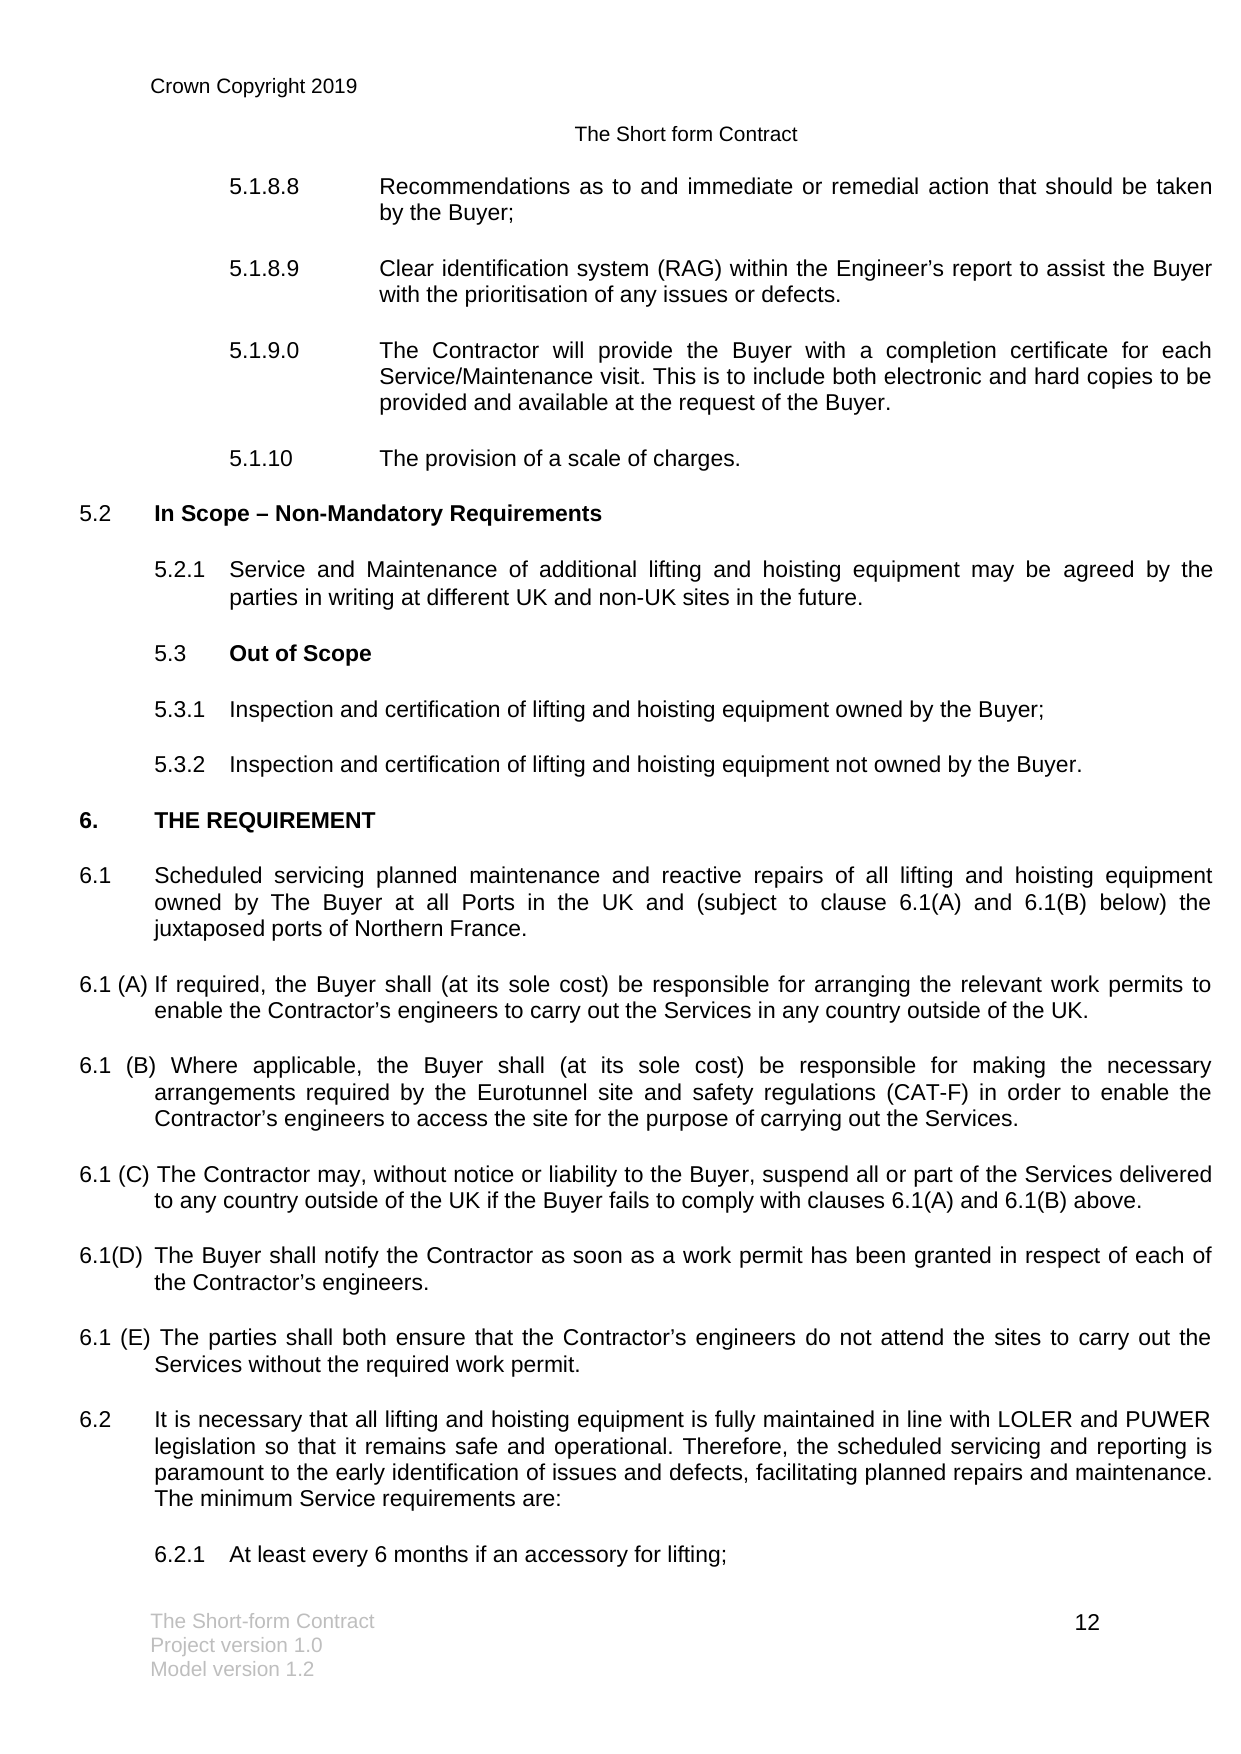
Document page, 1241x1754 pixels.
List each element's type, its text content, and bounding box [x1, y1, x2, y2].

text 5.1.9.0 The Contractor will provide the Buyer with a completion certificate for each Service/Maintenance visit. This is to include both electronic and hard copies to be provided and available at the request of the Buyer. [229, 337, 1213, 416]
text 6.1 (B) Where applicable, the Buyer shall (at its sole cost) be responsible for making the necessary arrangements required by the Eurotunnel site and safety regulations (CAT-F) in order to enable the Contractor’s engineers to access the site for the purpose of carrying out the Services. [79, 1052, 1213, 1131]
text 5.3.2 Inspection and certification of lifting and hoisting equipment not owned by the Buyer. [154, 751, 1213, 778]
text 6.1 (A) If required, the Buyer shall (at its sole cost) be responsible for arranging the relevant work permits to enable the Contractor’s engineers to carry out the Services in any country outside of the UK. [79, 971, 1213, 1023]
text 6.1 Scheduled servicing planned maintenance and reactive repairs of all lifting and hoisting equipment owned by The Buyer at all Ports in the UK and (subject to clause 6.1(A) and 6.1(B) below) the juxtaposed ports of Northern France. [79, 862, 1213, 941]
text 5.3.1 Inspection and certification of lifting and hoisting equipment owned by the Buyer; [154, 696, 1213, 722]
text 5.1.10 The provision of a scale of charges. [154, 445, 1213, 471]
text 6.1 (E) The parties shall both ensure that the Contractor’s engineers do not attend the sites to carry out the Services without the required work permit. [79, 1324, 1213, 1377]
text 5.3 Out of Scope [154, 640, 1213, 667]
text 6. THE REQUIREMENT [79, 807, 1213, 833]
text 5.1.8.8 Recommendations as to and immediate or remedial action that should be taken by the Buyer; [229, 173, 1213, 226]
text 5.2 In Scope – Non-Mandatory Requirements [79, 500, 1213, 527]
text 6.2.1 At least every 6 months if an accessory for lifting; [154, 1541, 1213, 1567]
text 6.1 (C) The Contractor may, without notice or liability to the Buyer, suspend all or part of the Services delivered to any country outside of the UK if the Buyer fails to comply with clauses 6.1(A) and 6.1(B) above. [79, 1161, 1213, 1213]
text 6.2 It is necessary that all lifting and hoisting equipment is fully maintained in line with LOLER and PUWER legislation so that it remains safe and operational. Therefore, the scheduled servicing and reporting is paramount to the early identification of issues and defects, facilitating planned repairs and maintenance. The minimum Service requirements are: [79, 1406, 1213, 1512]
text 6.1(D) The Buyer shall notify the Contractor as soon as a work permit has been granted in respect of each of the Contractor’s engineers. [79, 1242, 1213, 1295]
text 5.2.1 Service and Maintenance of additional lifting and hoisting equipment may be agreed by the parties in writing at different UK and non-UK sites in the future. [154, 556, 1213, 611]
text 5.1.8.9 Clear identification system (RAG) within the Engineer’s report to assist the Buyer with the prioritisation of any issues or defects. [229, 255, 1213, 307]
